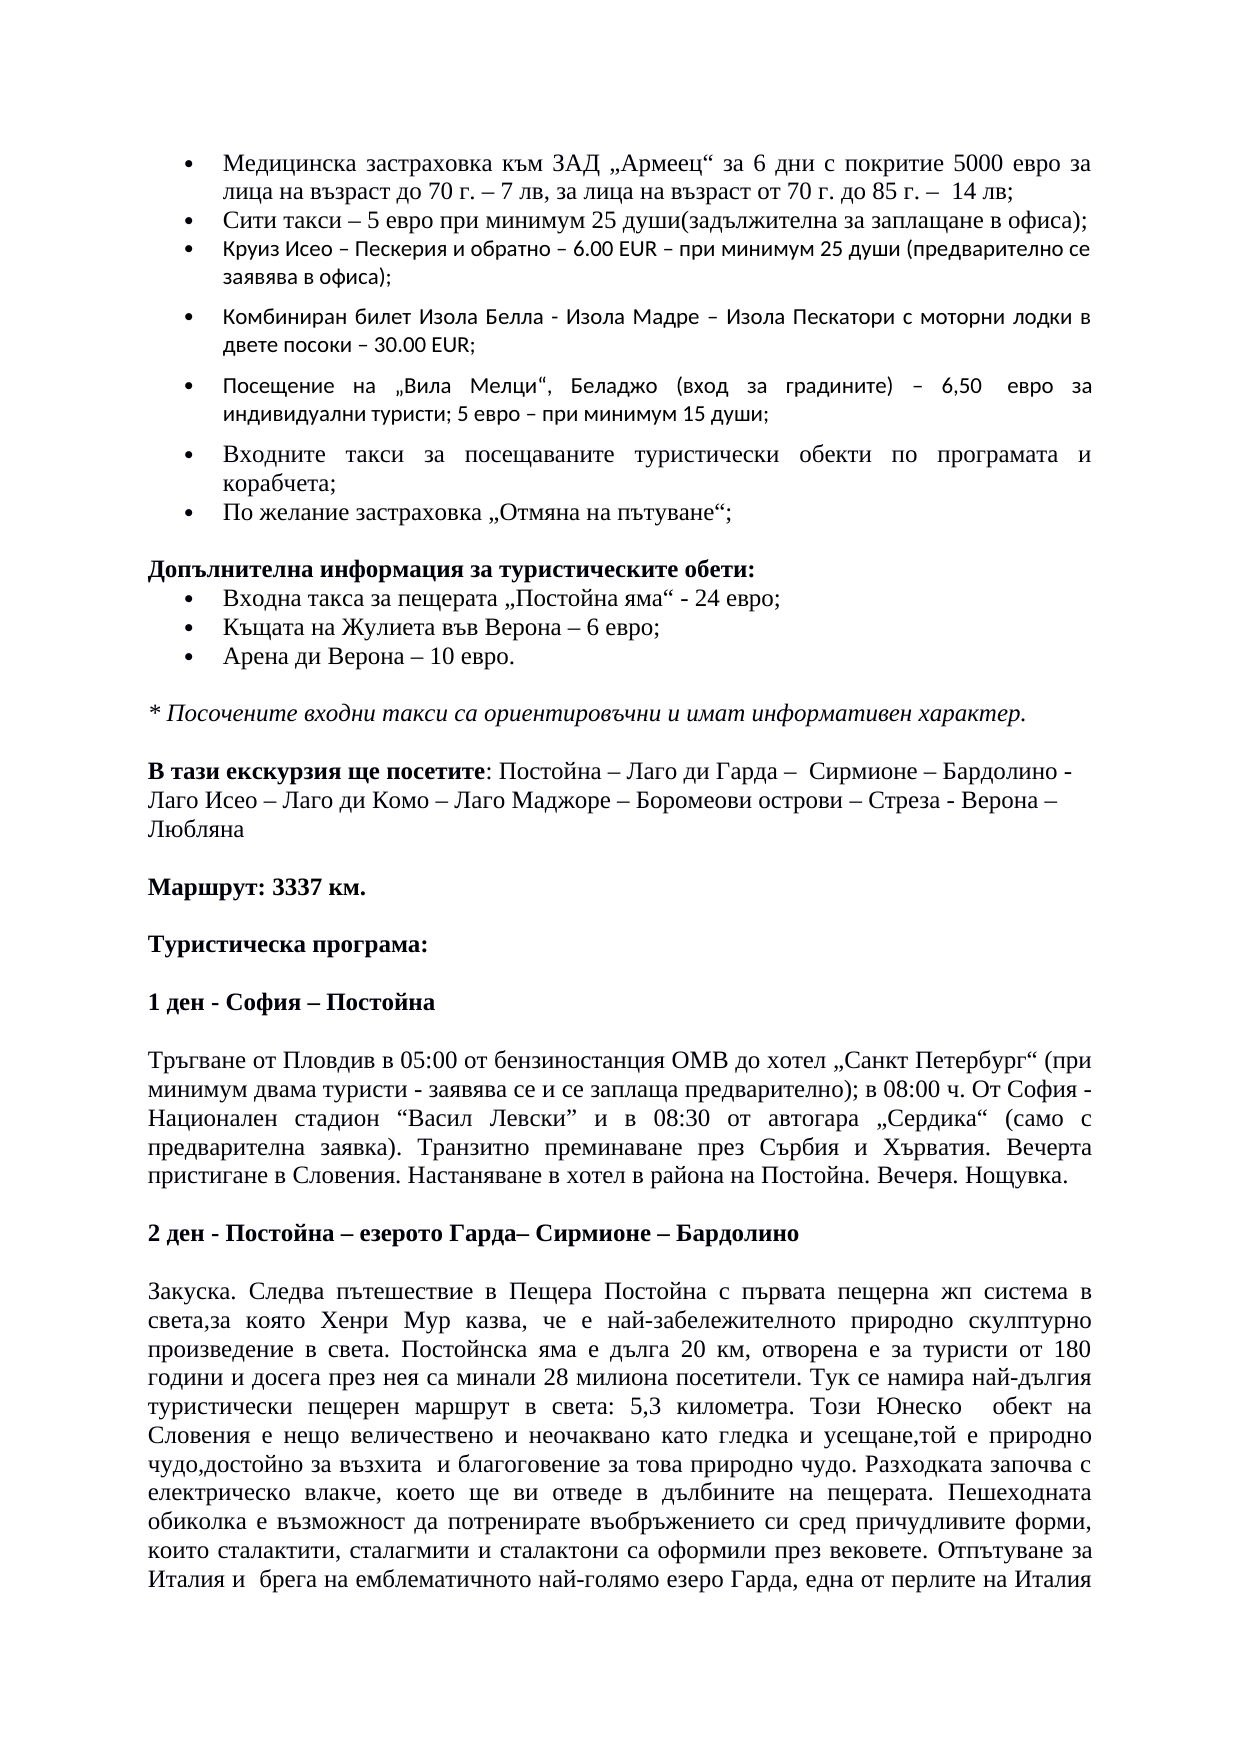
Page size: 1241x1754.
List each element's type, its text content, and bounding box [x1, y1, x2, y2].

text * Посочените входни такси са ориентировъчни и имат информативен характер. [148, 698, 1093, 727]
list По желание застраховка „Отмяна на пътуване“; [185, 497, 1093, 526]
text 1 ден - София – Постойна [148, 987, 1093, 1016]
text В тази екскурзия ще посетите: Постойна – Лаго ди Гарда – Сирмионе – Бардолино - Лаго Исео – Лаго ди Комо – Лаго Маджоре – Боромеови острови – Стреза - Верона – Любляна [148, 756, 1093, 842]
text 2 ден - Постойна – езерото Гарда– Сирмионе – Бардолино [148, 1218, 1093, 1247]
list Къщата на Жулиета във Верона – 6 евро; [185, 612, 1093, 641]
text Допълнителна информация за туристическите обети: [148, 554, 1093, 583]
text Туристическа програма: [148, 929, 1093, 958]
list Комбиниран билет Изола Белла - Изола Мадре – Изола Пескатори с моторни лодки в двете посоки – 30.00 EUR; [185, 302, 1093, 358]
list Сити такси – 5 евро при минимум 25 души(задължителна за заплащане в офиса); [185, 205, 1093, 234]
list Посещение на „Вила Мелци“, Беладжо (вход за градините) – 6,50 евро за индивидуални туристи; 5 евро – при минимум 15 души; [185, 371, 1093, 427]
list Арена ди Верона – 10 евро. [185, 641, 1093, 669]
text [148, 1276, 1093, 1592]
text Тръгване от Пловдив в 05:00 от бензиностанция ОМВ до хотел „Санкт Петербург“ (при минимум двама туристи - заявява се и се заплаща предварително); в 08:00 ч. От София - Национален стадион “Васил Левски” и в 08:30 от автогара „Сердика“ (само с предварителна заявка). Транзитно преминаване през Сърбия и Хърватия. Вечерта пристигане в Словения. Настаняване в хотел в района на Постойна. Вечеря. Нощувка. [148, 1045, 1093, 1189]
list Медицинска застраховка към ЗАД „Армеец“ за 6 дни с покритие 5000 евро за лица на възраст до 70 г. – 7 лв, за лица на възраст от 70 г. до 85 г. – 14 лв; [185, 148, 1093, 205]
list Круиз Исео – Пескерия и обратно – 6.00 EUR – при минимум 25 души (предварително се заявява в офиса); [185, 234, 1093, 290]
list Входните такси за посещаваните туристически обекти по програмата и корабчета; [185, 439, 1093, 497]
text Маршрут: 3337 км. [148, 872, 1093, 900]
list Входна такса за пещерата „Постойна яма“ - 24 евро; [185, 583, 1093, 612]
